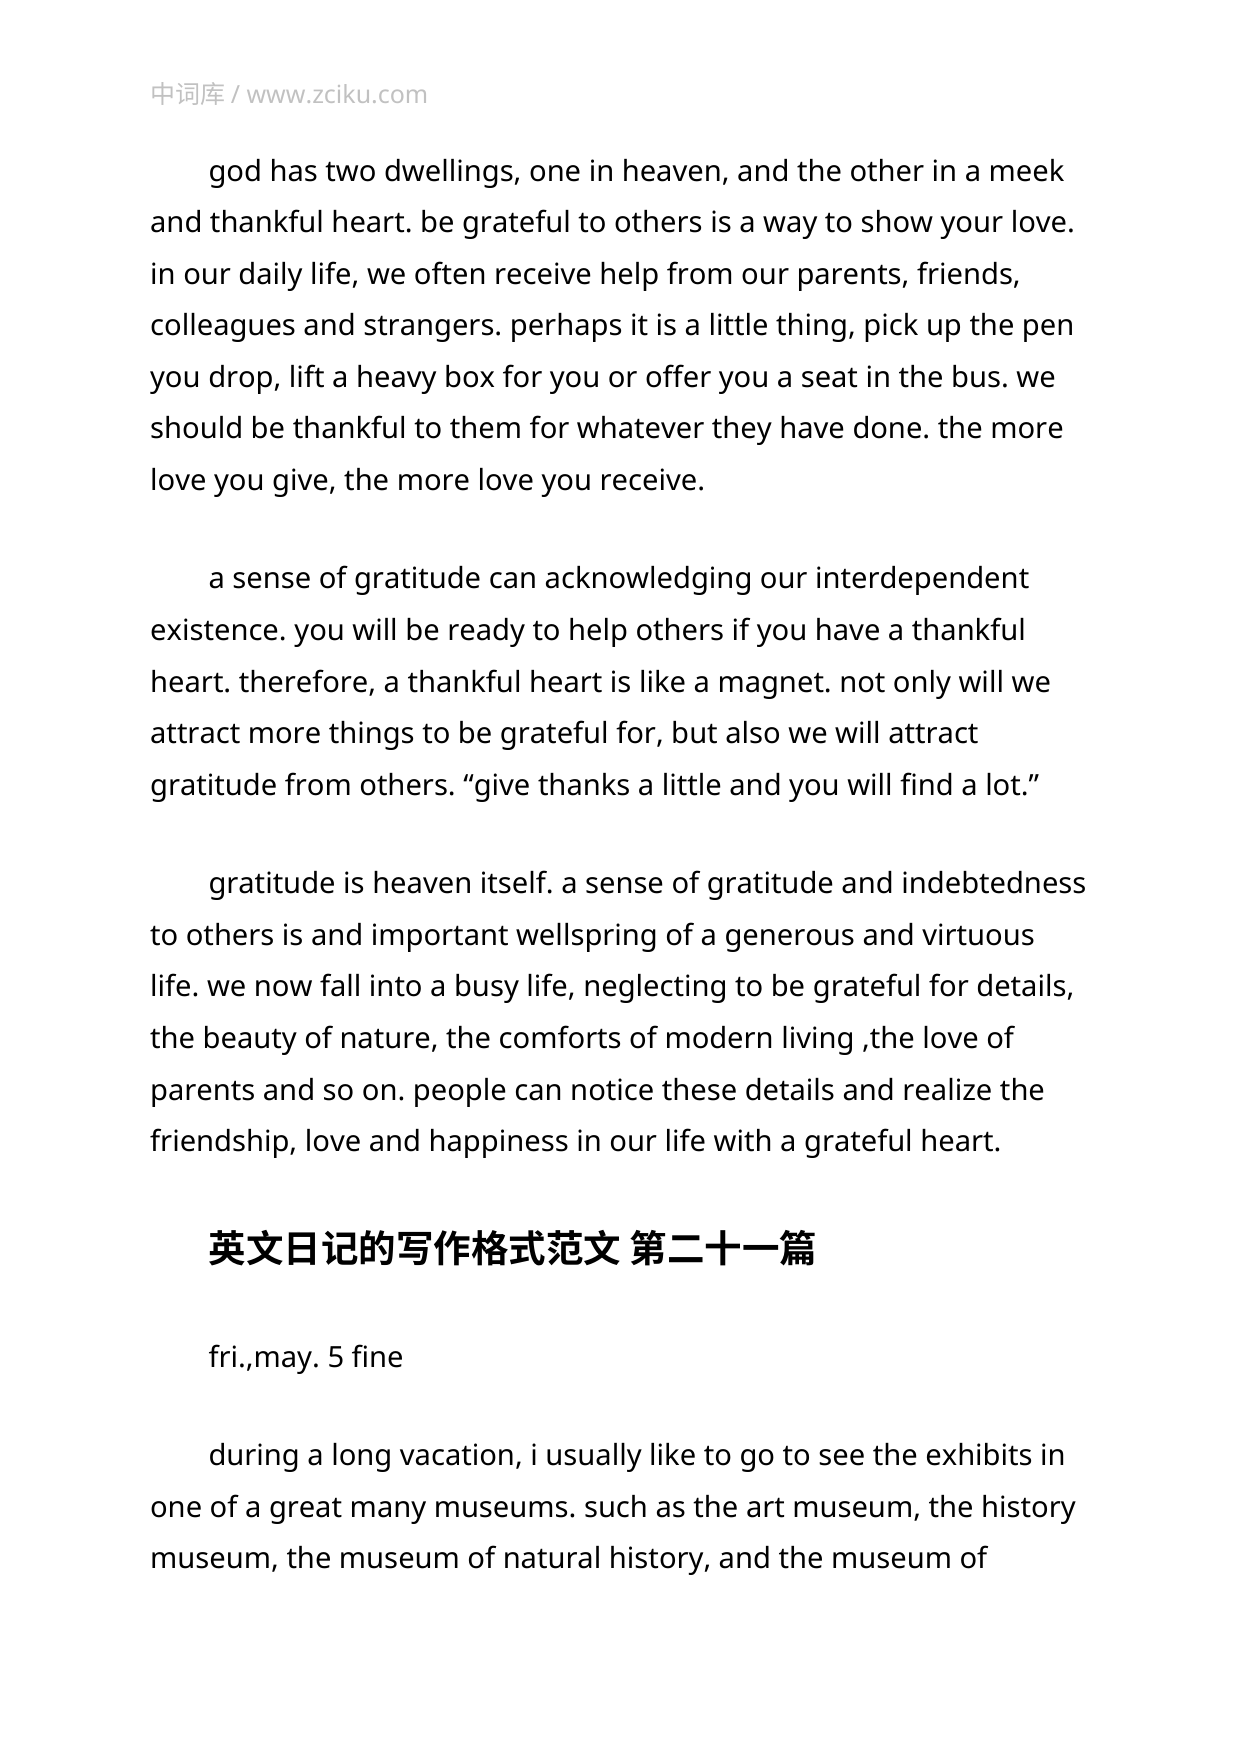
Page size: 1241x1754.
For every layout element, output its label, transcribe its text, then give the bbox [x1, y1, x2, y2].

text god has two dwellings, one in heaven, and the other in a meek and thankful heart. be grateful to others is a way to show your love. in our daily life, we often receive help from our parents, friends, colleagues and strangers. perhaps it is a little thing, pick up the pen you drop, lift a heavy box for you or offer you a seat in the bus. we should be thankful to them for whatever they have done. the more love you give, the more love you receive. [150, 150, 1090, 499]
text fri.,may. 5 fine [150, 1336, 1090, 1376]
text a sense of gratitude can acknowledging our interdependent existence. you will be ready to help others if you have a thankful heart. therefore, a thankful heart is like a magnet. not only will we attract more things to be grateful for, but also we will attract gratitude from others. “give thanks a little and you will find a lot.” [150, 558, 1090, 804]
text 英文日记的写作格式范文 第二十一篇 [150, 1219, 1090, 1273]
text gratitude is heaven itself. a sense of gratitude and indebtedness to others is and important wellspring of a generous and virtuous life. we now fall into a busy life, neglecting to be grateful for details, the beauty of nature, the comforts of modern living ,the love of parents and so on. people can notice these details and realize the friendship, love and happiness in our life with a grateful heart. [150, 862, 1090, 1160]
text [150, 1434, 1090, 1577]
